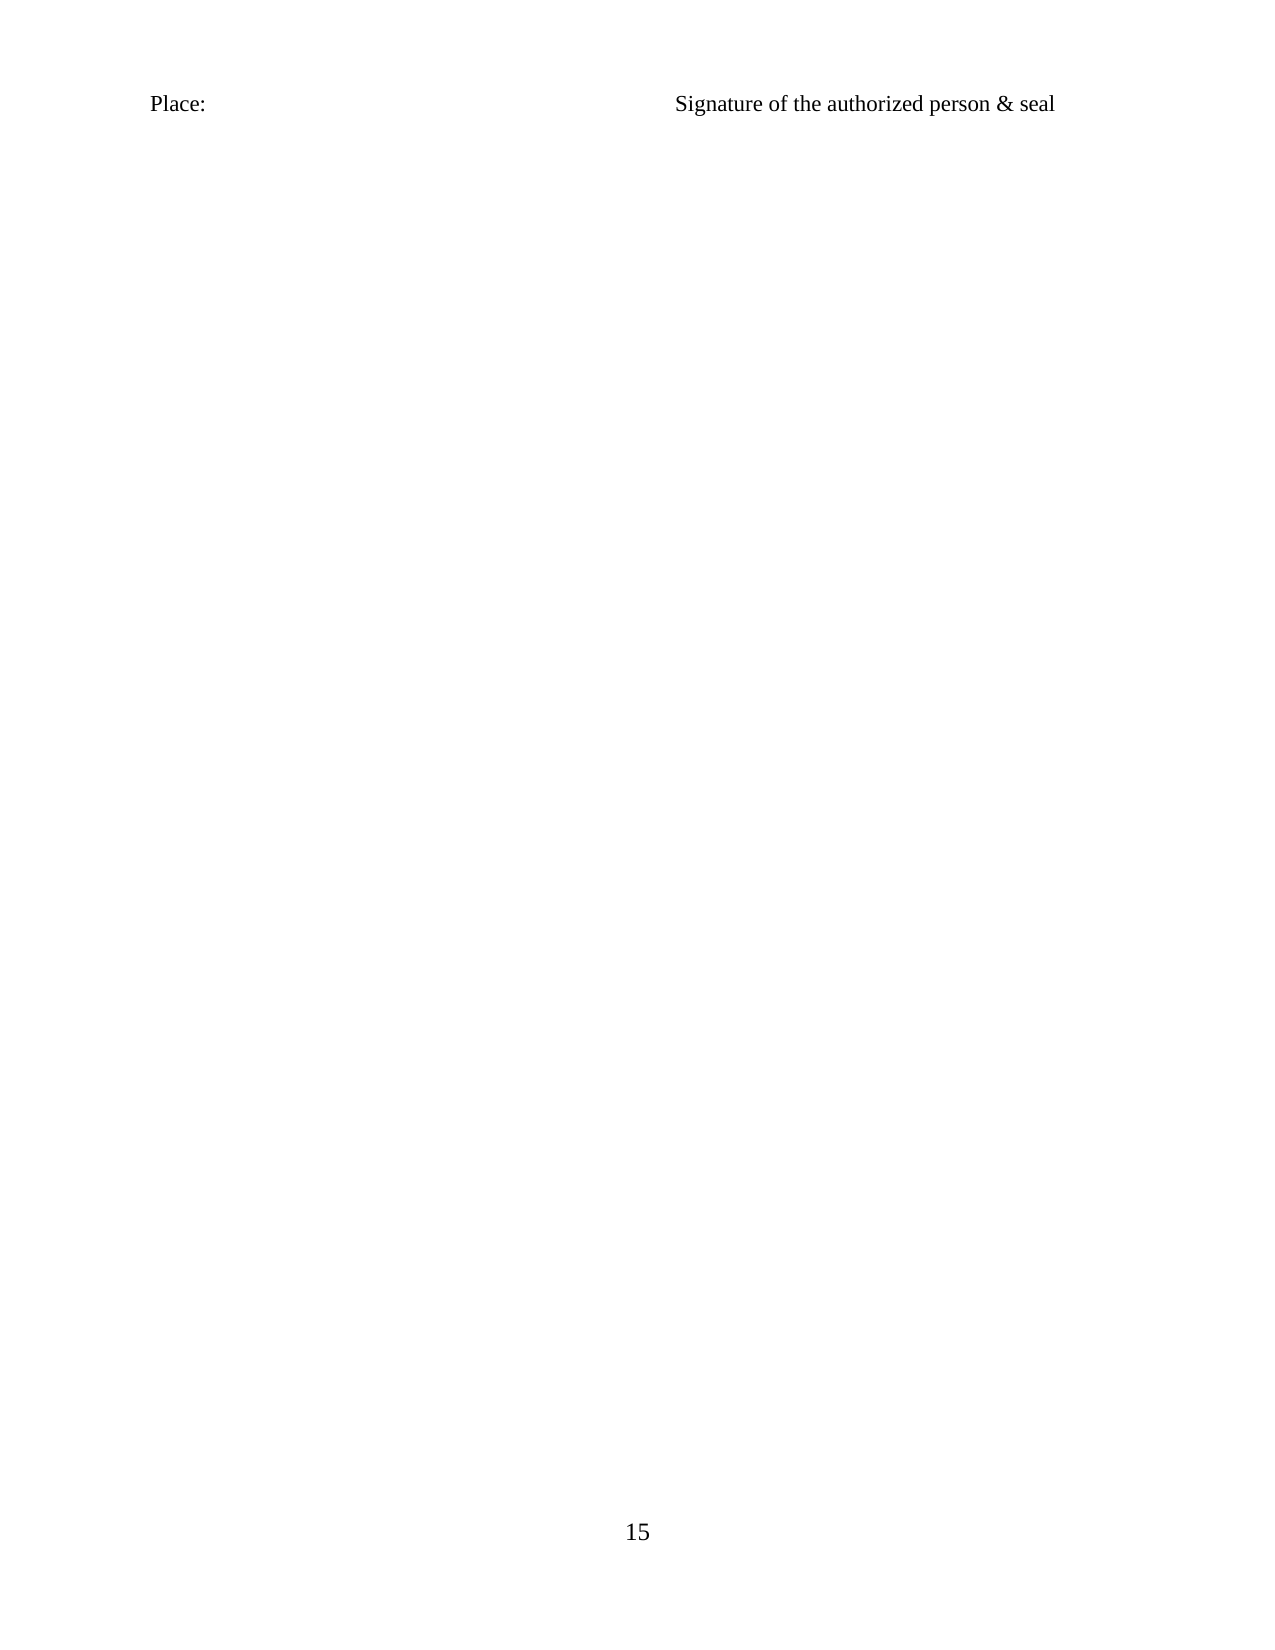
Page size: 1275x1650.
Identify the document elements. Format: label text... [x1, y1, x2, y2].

text Place: Signature of the authorized person & seal [150, 90, 1125, 116]
